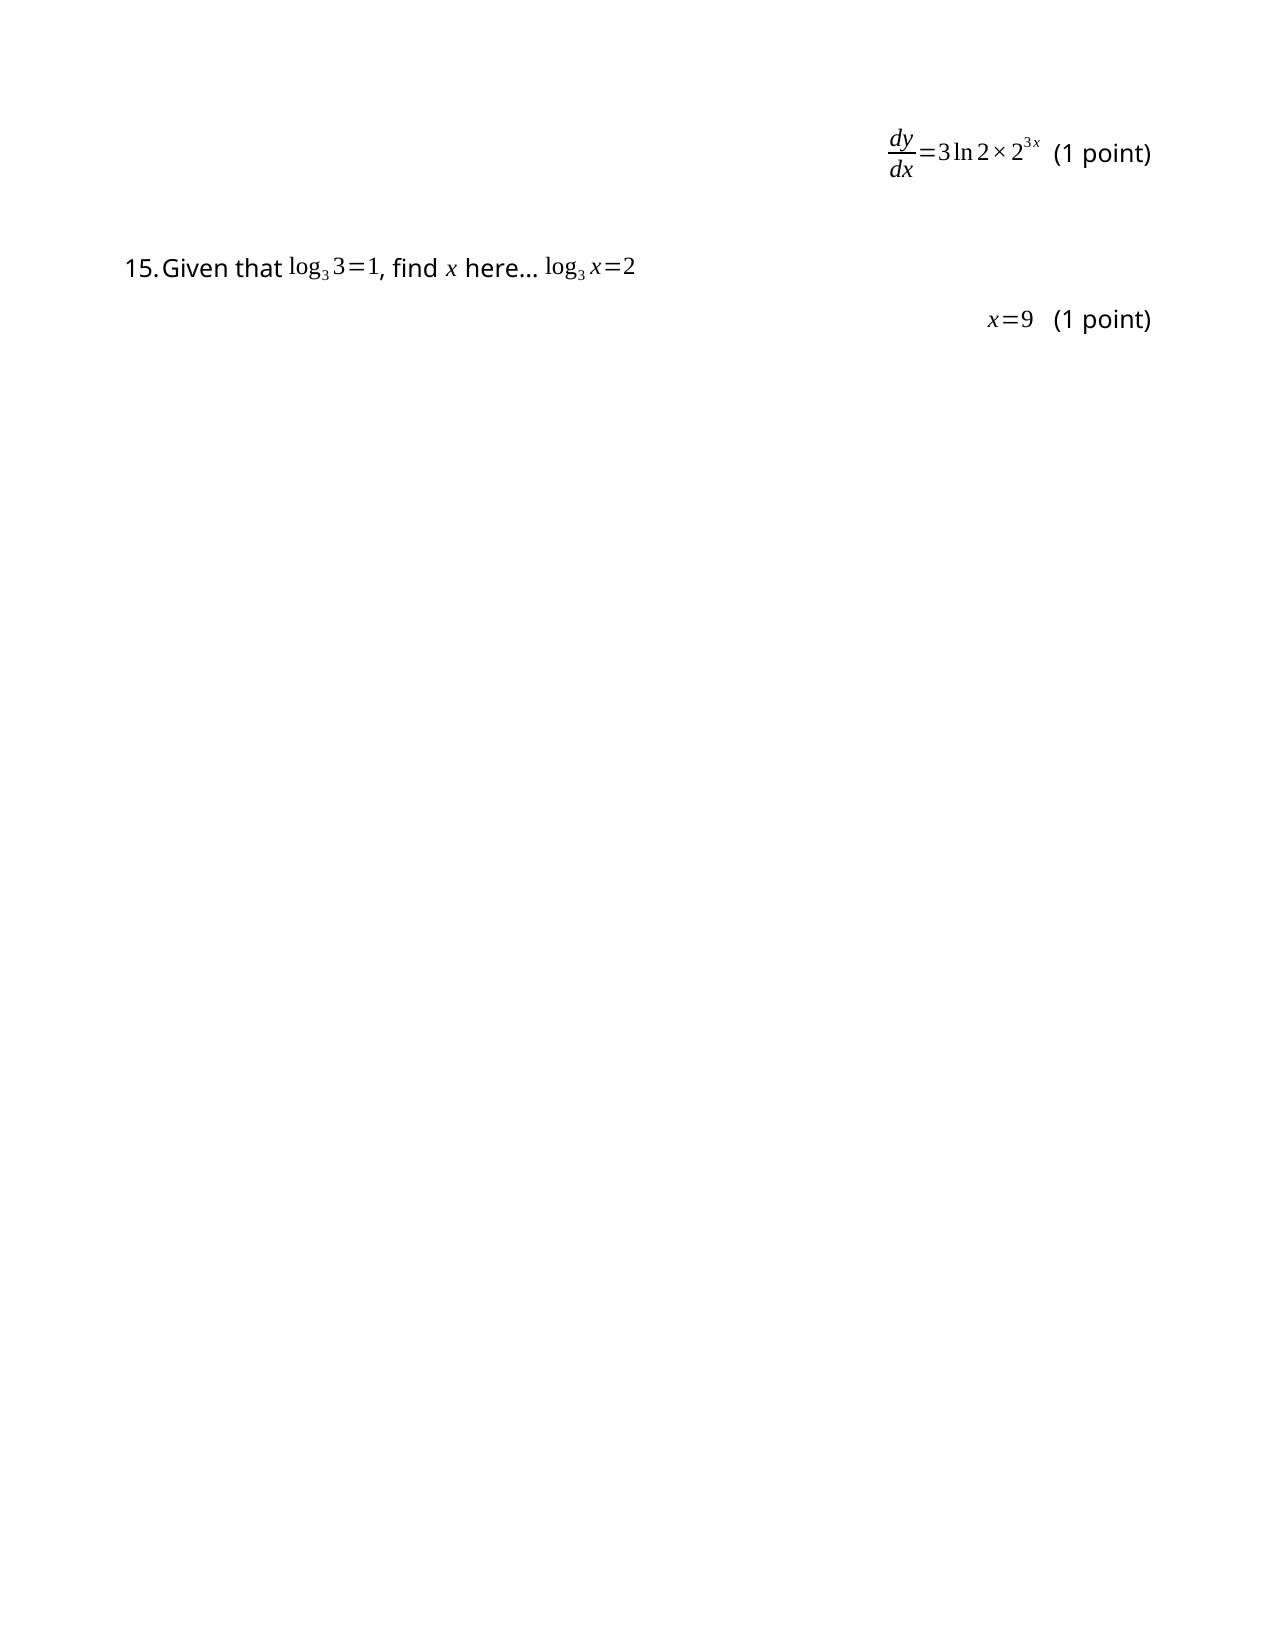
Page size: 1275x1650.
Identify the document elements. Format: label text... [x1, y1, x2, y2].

list Given that , find here… [124, 251, 1151, 285]
text (1 point) [124, 302, 1151, 336]
text (1 point) [87, 124, 1151, 183]
